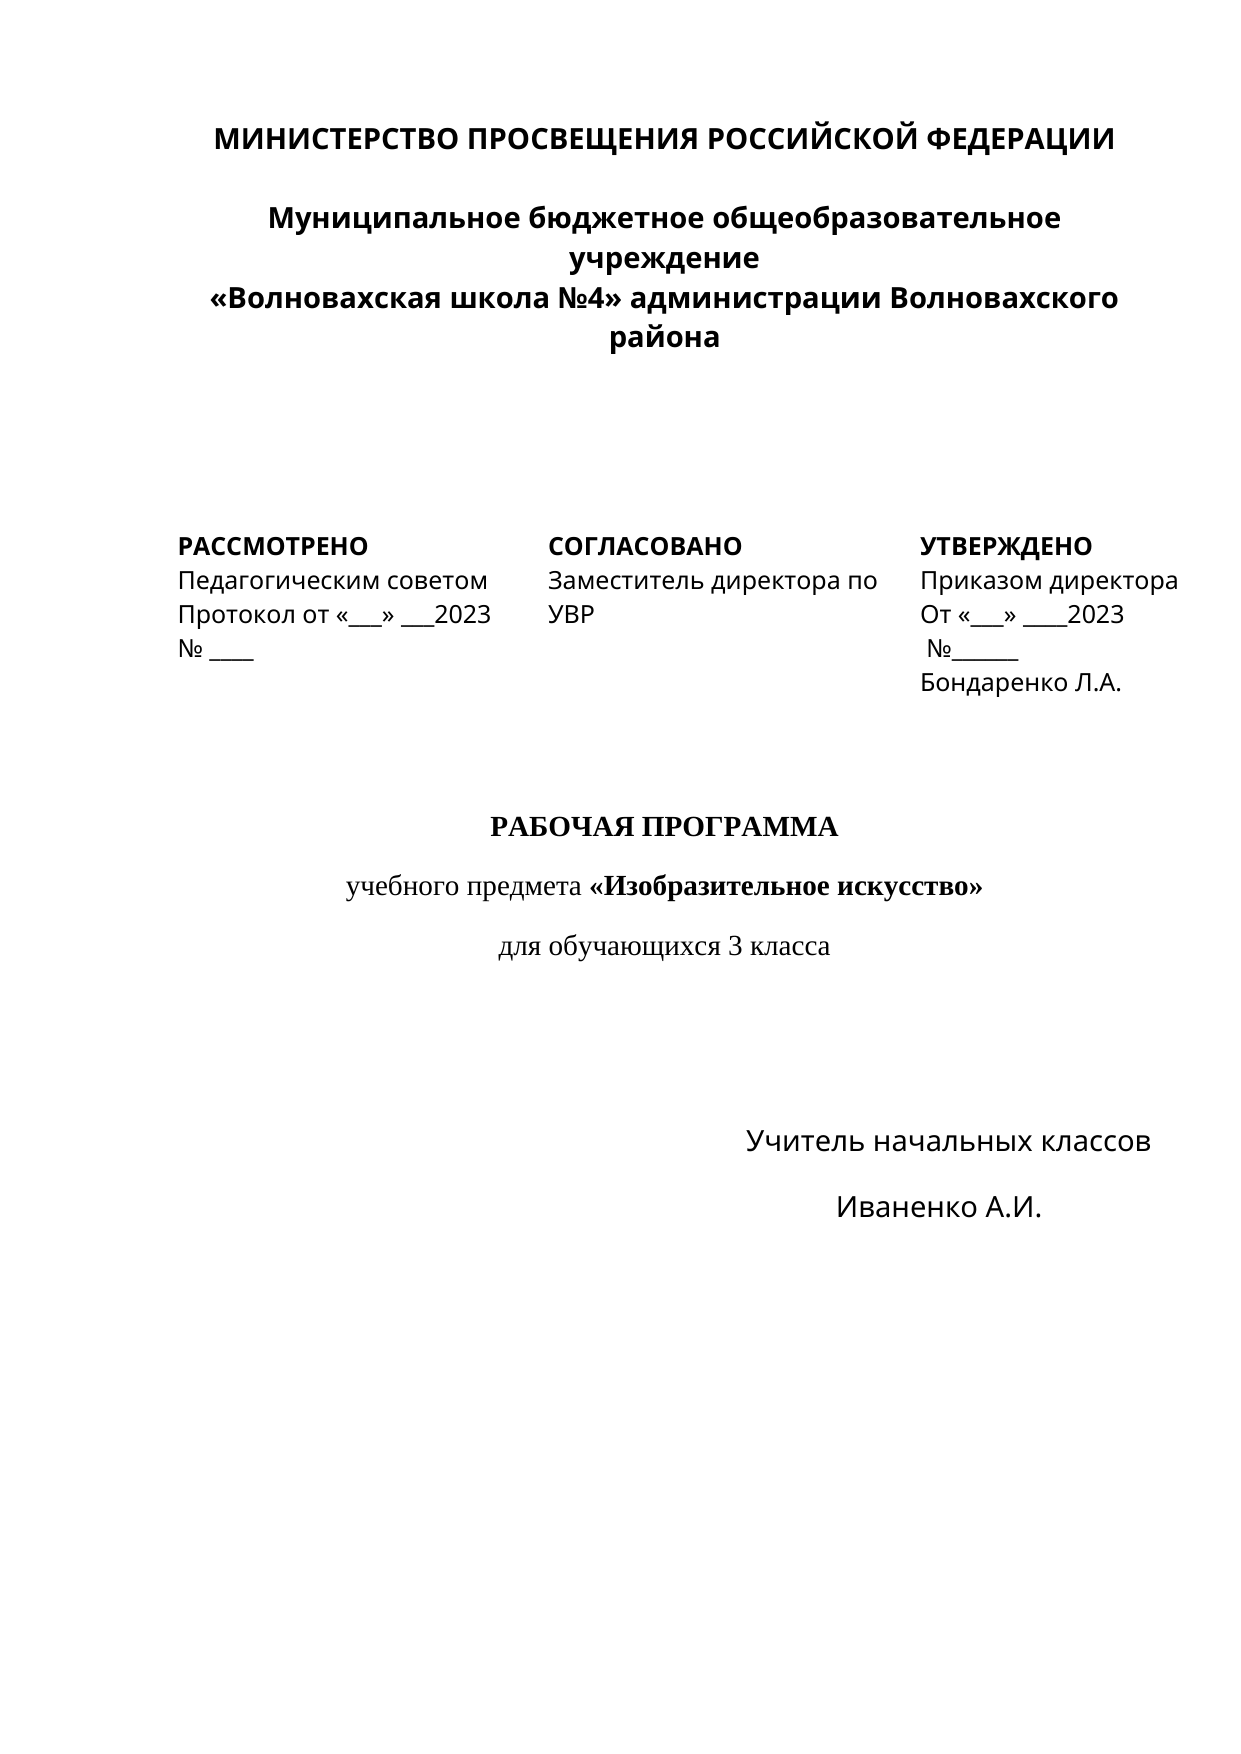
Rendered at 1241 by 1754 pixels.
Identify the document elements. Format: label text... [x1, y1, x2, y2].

text РАБОЧАЯ ПРОГРАММА [177, 809, 1152, 843]
text учебного предмета «Изобразительное искусство» [177, 868, 1152, 902]
table_header УТВЕРЖДЕНО Приказом директора От «___» ____2023 №______ Бондаренко Л.А. [909, 529, 1240, 743]
text МИНИСТЕРСТВО ПРОСВЕЩЕНИЯ РОССИЙСКОЙ ФЕДЕРАЦИИ [177, 118, 1152, 158]
text «Волновахская школа №4» администрации Волновахского района [177, 277, 1152, 356]
text Учитель начальных классов [177, 1120, 1152, 1160]
table_header РАССМОТРЕНО Педагогическим советом Протокол от «___» ___2023 № ____ [166, 529, 537, 743]
text Иваненко А.И. [177, 1187, 1152, 1226]
table_header СОГЛАСОВАНО Заместитель директора по УВР [537, 529, 908, 743]
text для обучающихся 3 класса [177, 928, 1152, 961]
text Муниципальное бюджетное общеобразовательное учреждение [177, 197, 1152, 277]
